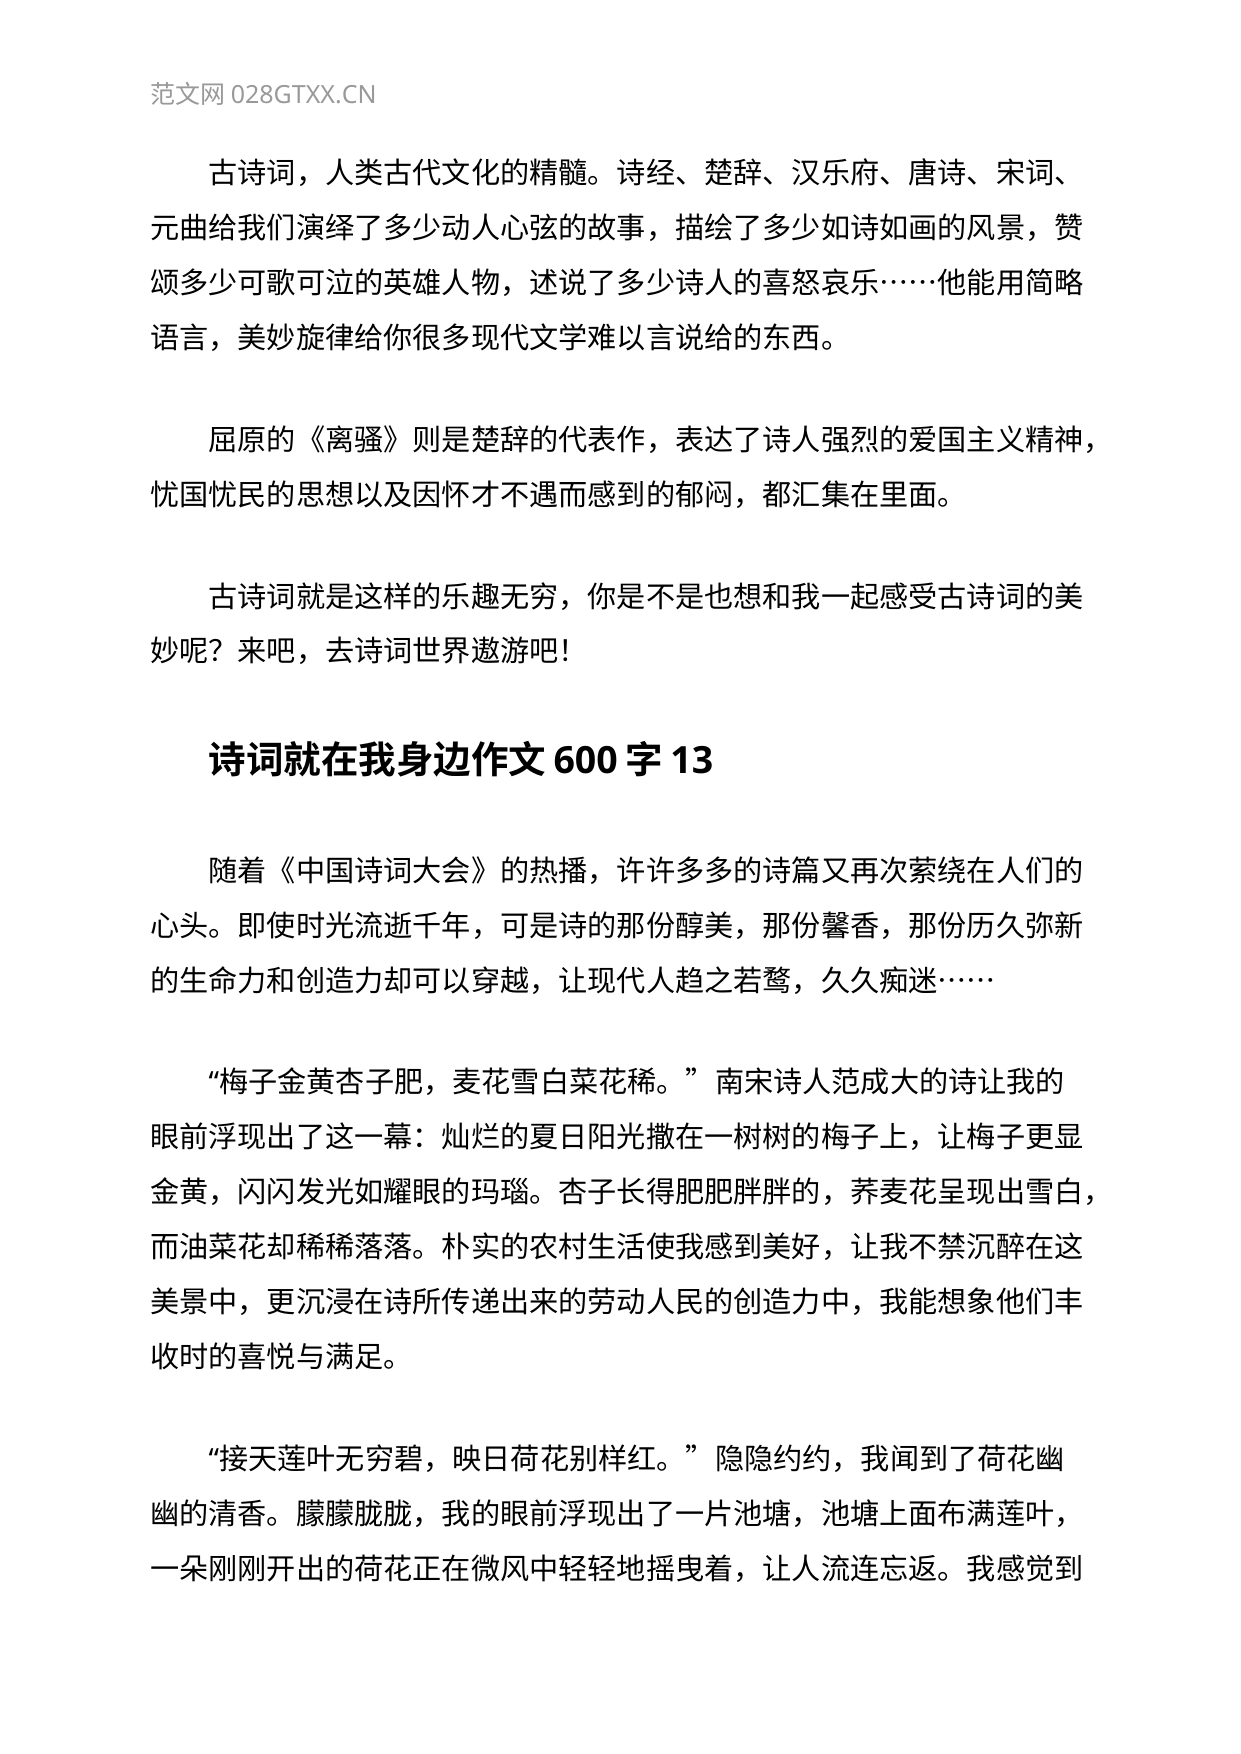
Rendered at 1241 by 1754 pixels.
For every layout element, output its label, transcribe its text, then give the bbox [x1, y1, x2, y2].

text 随着《中国诗词大会》的热播，许许多多的诗篇又再次萦绕在人们的心头。即使时光流逝千年，可是诗的那份醇美，那份馨香，那份历久弥新的生命力和创造力却可以穿越，让现代人趋之若鹜，久久痴迷…… [150, 847, 1090, 999]
text “梅子金黄杏子肥，麦花雪白菜花稀。”南宋诗人范成大的诗让我的眼前浮现出了这一幕：灿烂的夏日阳光撒在一树树的梅子上，让梅子更显金黄，闪闪发光如耀眼的玛瑙。杏子长得肥肥胖胖的，荞麦花呈现出雪白，而油菜花却稀稀落落。朴实的农村生活使我感到美好，让我不禁沉醉在这美景中，更沉浸在诗所传递出来的劳动人民的创造力中，我能想象他们丰收时的喜悦与满足。 [150, 1059, 1090, 1376]
text 诗词就在我身边作文600字13 [150, 730, 1090, 784]
text 古诗词，人类古代文化的精髓。诗经、楚辞、汉乐府、唐诗、宋词、元曲给我们演绎了多少动人心弦的故事，描绘了多少如诗如画的风景，赞颂多少可歌可泣的英雄人物，述说了多少诗人的喜怒哀乐……他能用简略语言，美妙旋律给你很多现代文学难以言说给的东西。 [150, 150, 1090, 357]
text 屈原的《离骚》则是楚辞的代表作，表达了诗人强烈的爱国主义精神，忧国忧民的思想以及因怀才不遇而感到的郁闷，都汇集在里面。 [150, 416, 1090, 514]
text 古诗词就是这样的乐趣无穷，你是不是也想和我一起感受古诗词的美妙呢？来吧，去诗词世界遨游吧！ [150, 573, 1090, 670]
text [150, 1435, 1090, 1587]
